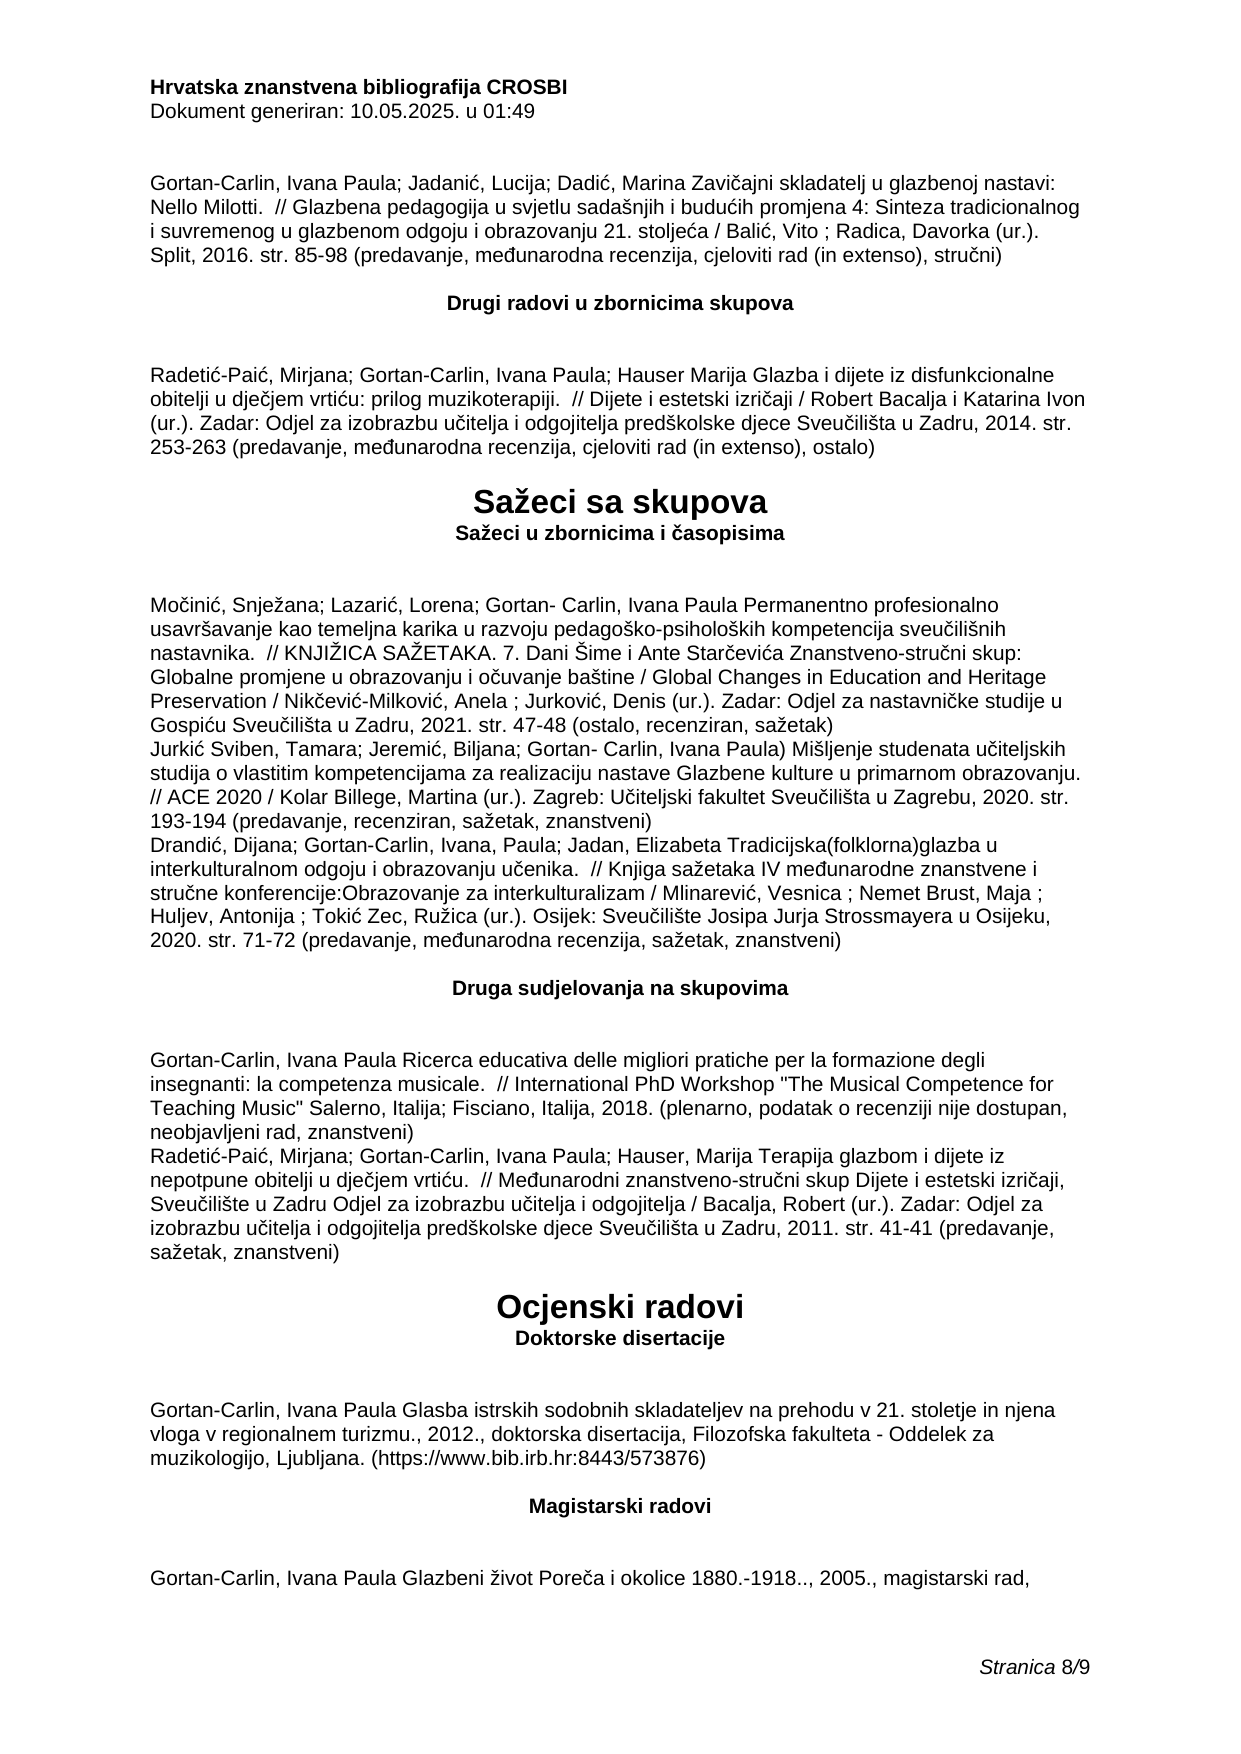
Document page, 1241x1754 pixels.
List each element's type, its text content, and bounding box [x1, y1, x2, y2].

text Radetić-Paić, Mirjana; Gortan-Carlin, Ivana Paula; Hauser, Marija [150, 1144, 1090, 1264]
text Močinić, Snježana; Lazarić, Lorena; Gortan- Carlin, Ivana Paula [150, 593, 1090, 737]
text Gortan-Carlin, Ivana Paula [150, 1398, 1090, 1470]
subtitle Sažeci sa skupova [150, 482, 1090, 521]
subtitle Sažeci u zbornicima i časopisima [150, 521, 1090, 545]
text Jurkić Sviben, Tamara; Jeremić, Biljana; Gortan- Carlin, Ivana Paula) [150, 737, 1090, 832]
subtitle Drugi radovi u zbornicima skupova [150, 291, 1090, 315]
subtitle Druga sudjelovanja na skupovima [150, 976, 1090, 1000]
subtitle Doktorske disertacije [150, 1326, 1090, 1350]
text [150, 1566, 1090, 1589]
subtitle Ocjenski radovi [150, 1288, 1090, 1326]
subtitle Magistarski radovi [150, 1494, 1090, 1518]
text Gortan-Carlin, Ivana Paula [150, 1048, 1090, 1144]
text Drandić, Dijana; Gortan-Carlin, Ivana, Paula; Jadan, Elizabeta [150, 832, 1090, 952]
text Radetić-Paić, Mirjana; Gortan-Carlin, Ivana Paula; Hauser Marija [150, 363, 1090, 458]
text Gortan-Carlin, Ivana Paula; Jadanić, Lucija; Dadić, Marina [150, 171, 1090, 267]
